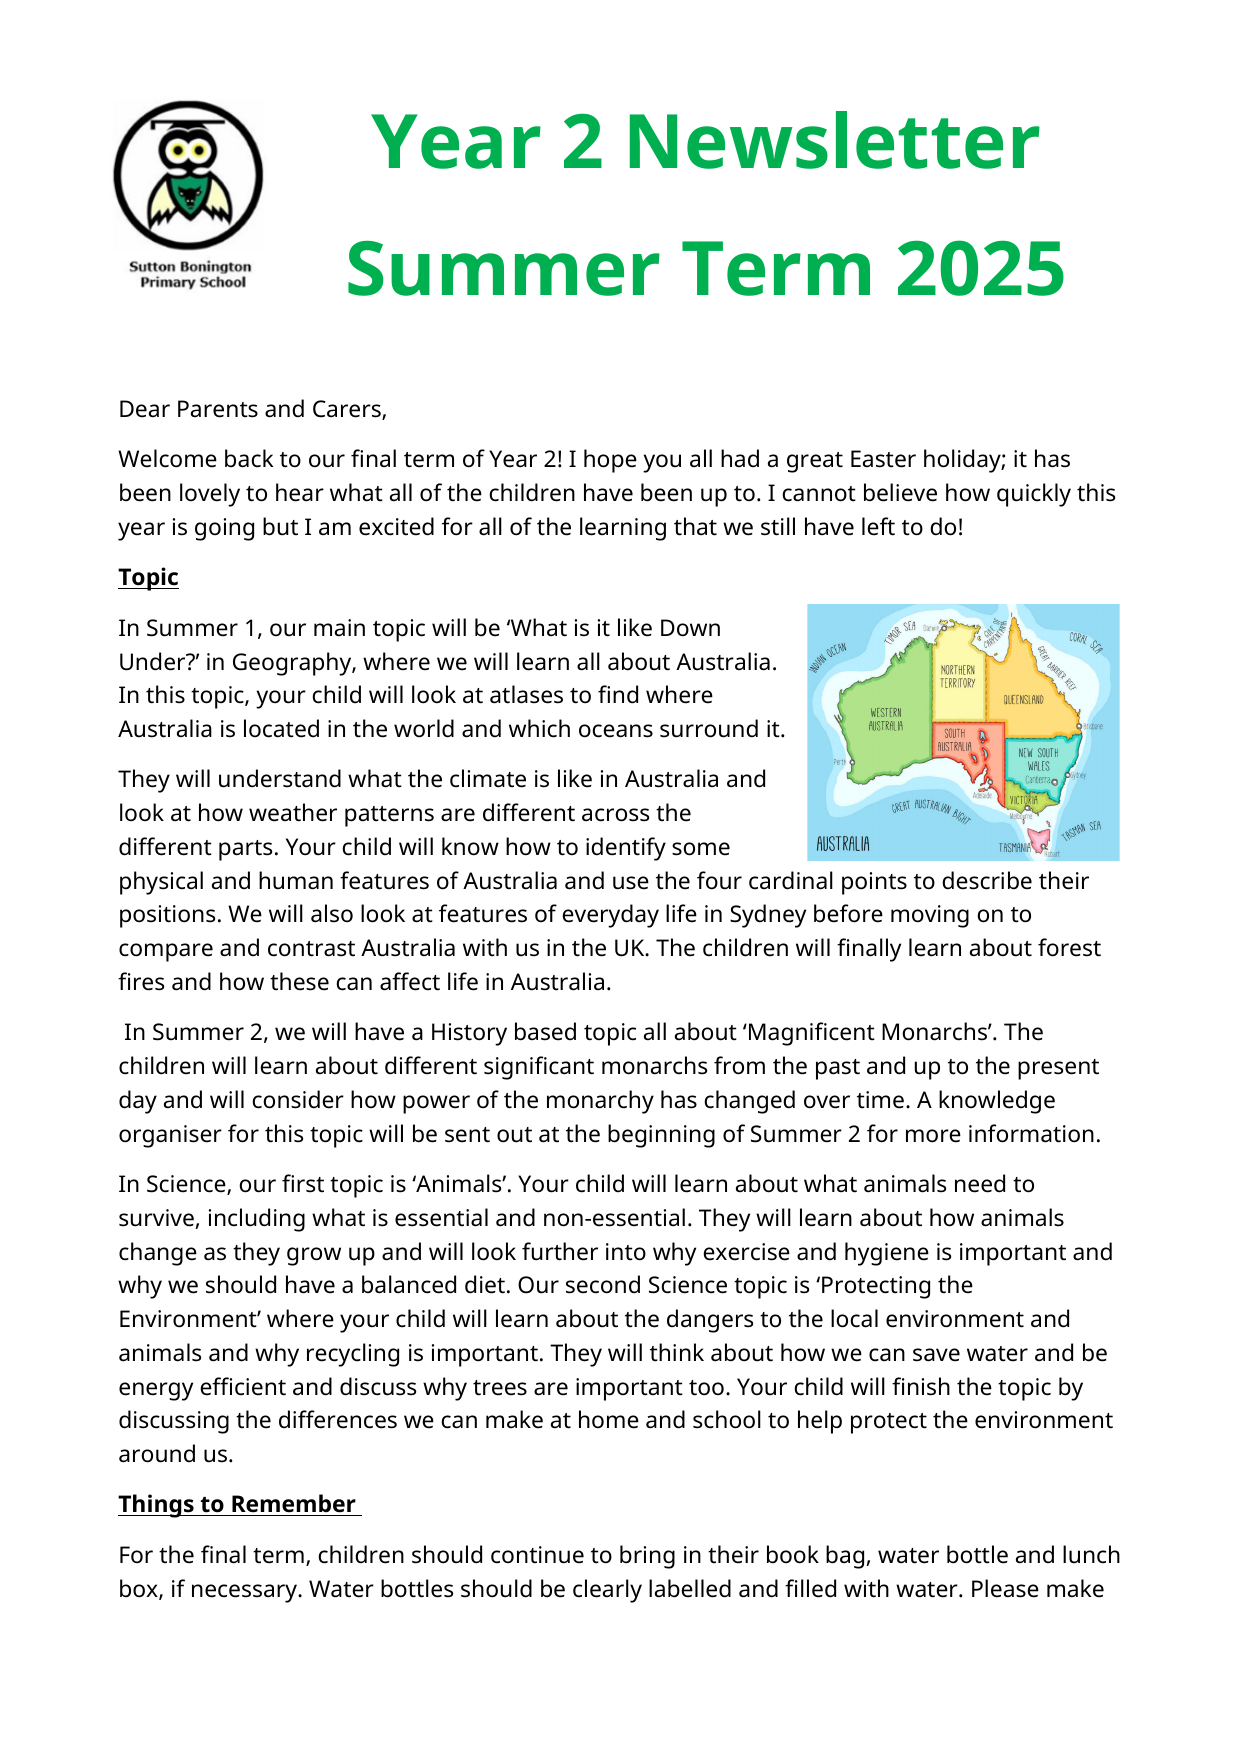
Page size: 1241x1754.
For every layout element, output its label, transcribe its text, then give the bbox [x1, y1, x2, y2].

text Topic [118, 561, 1122, 593]
text Summer Term 2025 [118, 216, 1122, 318]
text Welcome back to our final term of Year 2! I hope you all had a great Easter holiday; it has been lovely to hear what all of the children have been up to. I cannot believe how quickly this year is going but I am excited for all of the learning that we still have left to do! [118, 443, 1122, 542]
picture [93, 88, 273, 304]
text Things to Remember [118, 1488, 1122, 1520]
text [118, 1539, 1122, 1604]
text In Summer 1, our main topic will be ‘What is it like Down Under?’ in Geography, where we will learn all about Australia. In this topic, your child will look at atlases to find where Australia is located in the world and which oceans surround it. [118, 612, 807, 744]
picture [807, 604, 1120, 861]
text Year 2 Newsletter [273, 89, 1122, 191]
text Dear Parents and Carers, [118, 393, 1122, 424]
text They will understand what the climate is like in Australia and look at how weather patterns are different across the different parts. Your child will know how to identify some physical and human features of Australia and use the four cardinal points to describe their positions. We will also look at features of everyday life in Sydney before moving on to compare and contrast Australia with us in the UK. The children will finally learn about forest fires and how these can affect life in Australia. [118, 763, 1122, 997]
text In Science, our first topic is ‘Animals’. Your child will learn about what animals need to survive, including what is essential and non-essential. They will learn about how animals change as they grow up and will look further into why exercise and hygiene is important and why we should have a balanced diet. Our second Science topic is ‘Protecting the Environment’ where your child will learn about the dangers to the local environment and animals and why recycling is important. They will think about how we can save water and be energy efficient and discuss why trees are important too. Your child will finish the topic by discussing the differences we can make at home and school to help protect the environment around us. [118, 1168, 1122, 1469]
text In Summer 2, we will have a History based topic all about ‘Magnificent Monarchs’. The children will learn about different significant monarchs from the past and up to the present day and will consider how power of the monarchy has changed over time. A knowledge organiser for this topic will be sent out at the beginning of Summer 2 for more information. [118, 1016, 1122, 1149]
